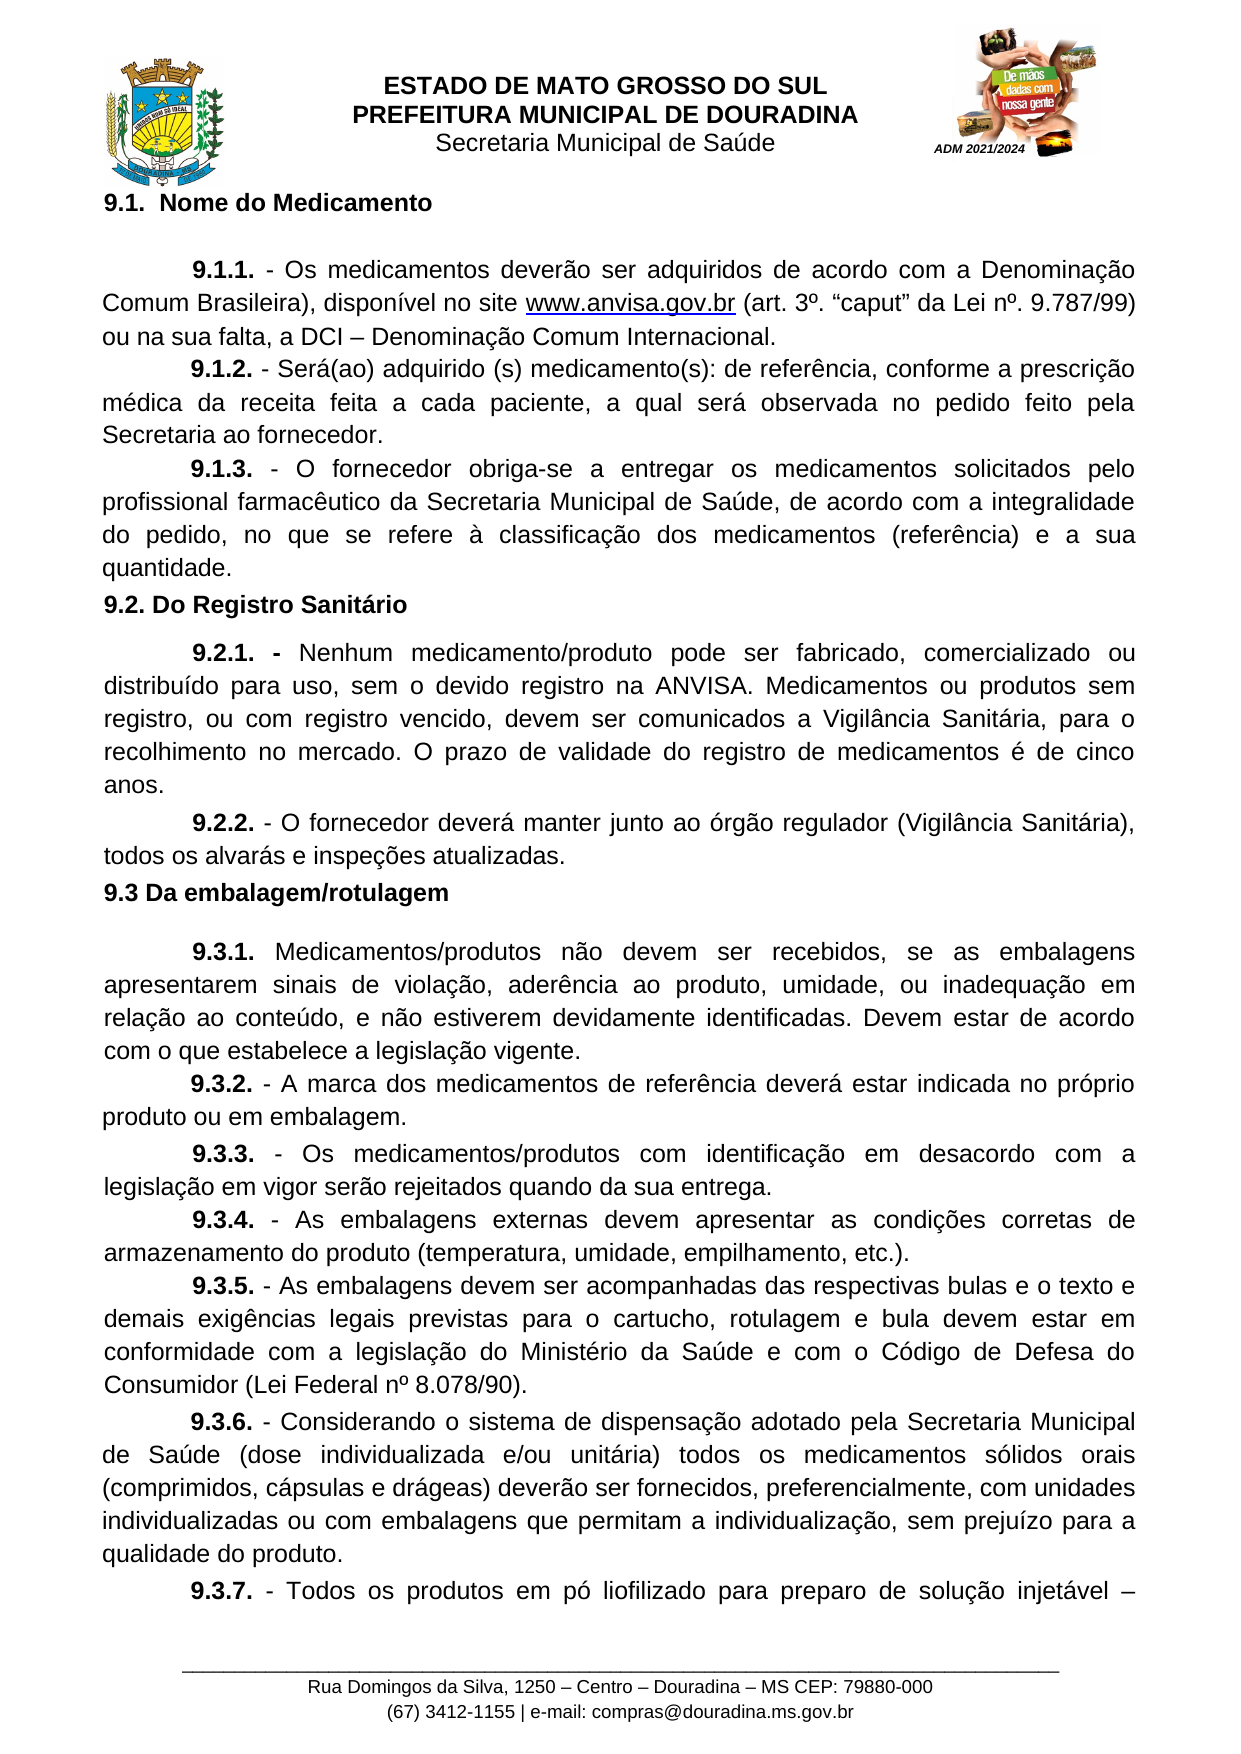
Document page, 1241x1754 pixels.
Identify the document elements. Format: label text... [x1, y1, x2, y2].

text 9.3.3. - Os medicamentos/produtos com identificação em desacordo com a legislação em vigor serão rejeitados quando da sua entrega. [103, 1139, 1137, 1201]
text 9.1.3. - O fornecedor obriga-se a entregar os medicamentos solicitados pelo profissional farmacêutico da Secretaria Municipal de Saúde, de acordo com a integralidade do pedido, no que se refere à classificação dos medicamentos (referência) e a sua quantidade. [102, 453, 1137, 581]
text 9.3.2. - A marca dos medicamentos de referência deverá estar indicada no próprio produto ou em embalagem. [102, 1069, 1137, 1130]
text 9.2.2. - O fornecedor deverá manter junto ao órgão regulador (Vigilância Sanitária), todos os alvarás e inspeções atualizadas. [103, 808, 1137, 869]
text 9.1.1. - Os medicamentos deverão ser adquiridos de acordo com a Denominação Comum Brasileira), disponível no site www.anvisa.gov.br (art. 3º. “caput” da Lei nº. 9.787/99) ou na sua falta, a DCI – Denominação Comum Internacional. [102, 255, 1137, 350]
subtitle 9.3 Da embalagem/rotulagem [103, 878, 1137, 907]
text 9.3.6. - Considerando o sistema de dispensação adotado pela Secretaria Municipal de Saúde (dose individualizada e/ou unitária) todos os medicamentos sólidos orais (comprimidos, cápsulas e drágeas) deverão ser fornecidos, preferencialmente, com unidades individualizadas ou com embalagens que permitam a individualização, sem prejuízo para a qualidade do produto. [102, 1407, 1137, 1568]
text 9.3.4. - As embalagens externas devem apresentar as condições corretas de armazenamento do produto (temperatura, umidade, empilhamento, etc.). [103, 1205, 1137, 1267]
text 9.3.5. - As embalagens devem ser acompanhadas das respectivas bulas e o texto e demais exigências legais previstas para o cartucho, rotulagem e bula devem estar em conformidade com a legislação do Ministério da Saúde e com o Código de Defesa do Consumidor (Lei Federal nº 8.078/90). [103, 1271, 1137, 1399]
text 9.2.1. - Nenhum medicamento/produto pode ser fabricado, comercializado ou distribuído para uso, sem o devido registro na ANVISA. Medicamentos ou produtos sem registro, ou com registro vencido, devem ser comunicados a Vigilância Sanitária, para o recolhimento no mercado. O prazo de validade do registro de medicamentos é de cinco anos. [103, 638, 1137, 799]
subtitle 9.1. Nome do Medicamento [103, 188, 1137, 217]
text 9.1.2. - Será(ao) adquirido (s) medicamento(s): de referência, conforme a prescrição médica da receita feita a cada paciente, a qual será observada no pedido feito pela Secretaria ao fornecedor. [102, 354, 1137, 449]
subtitle 9.2. Do Registro Sanitário [103, 590, 1137, 618]
picture [952, 22, 1101, 162]
text 9.3.1. Medicamentos/produtos não devem ser recebidos, se as embalagens apresentarem sinais de violação, aderência ao produto, umidade, ou inadequação em relação ao conteúdo, e não estiverem devidamente identificadas. Devem estar de acordo com o que estabelece a legislação vigente. [103, 937, 1137, 1064]
